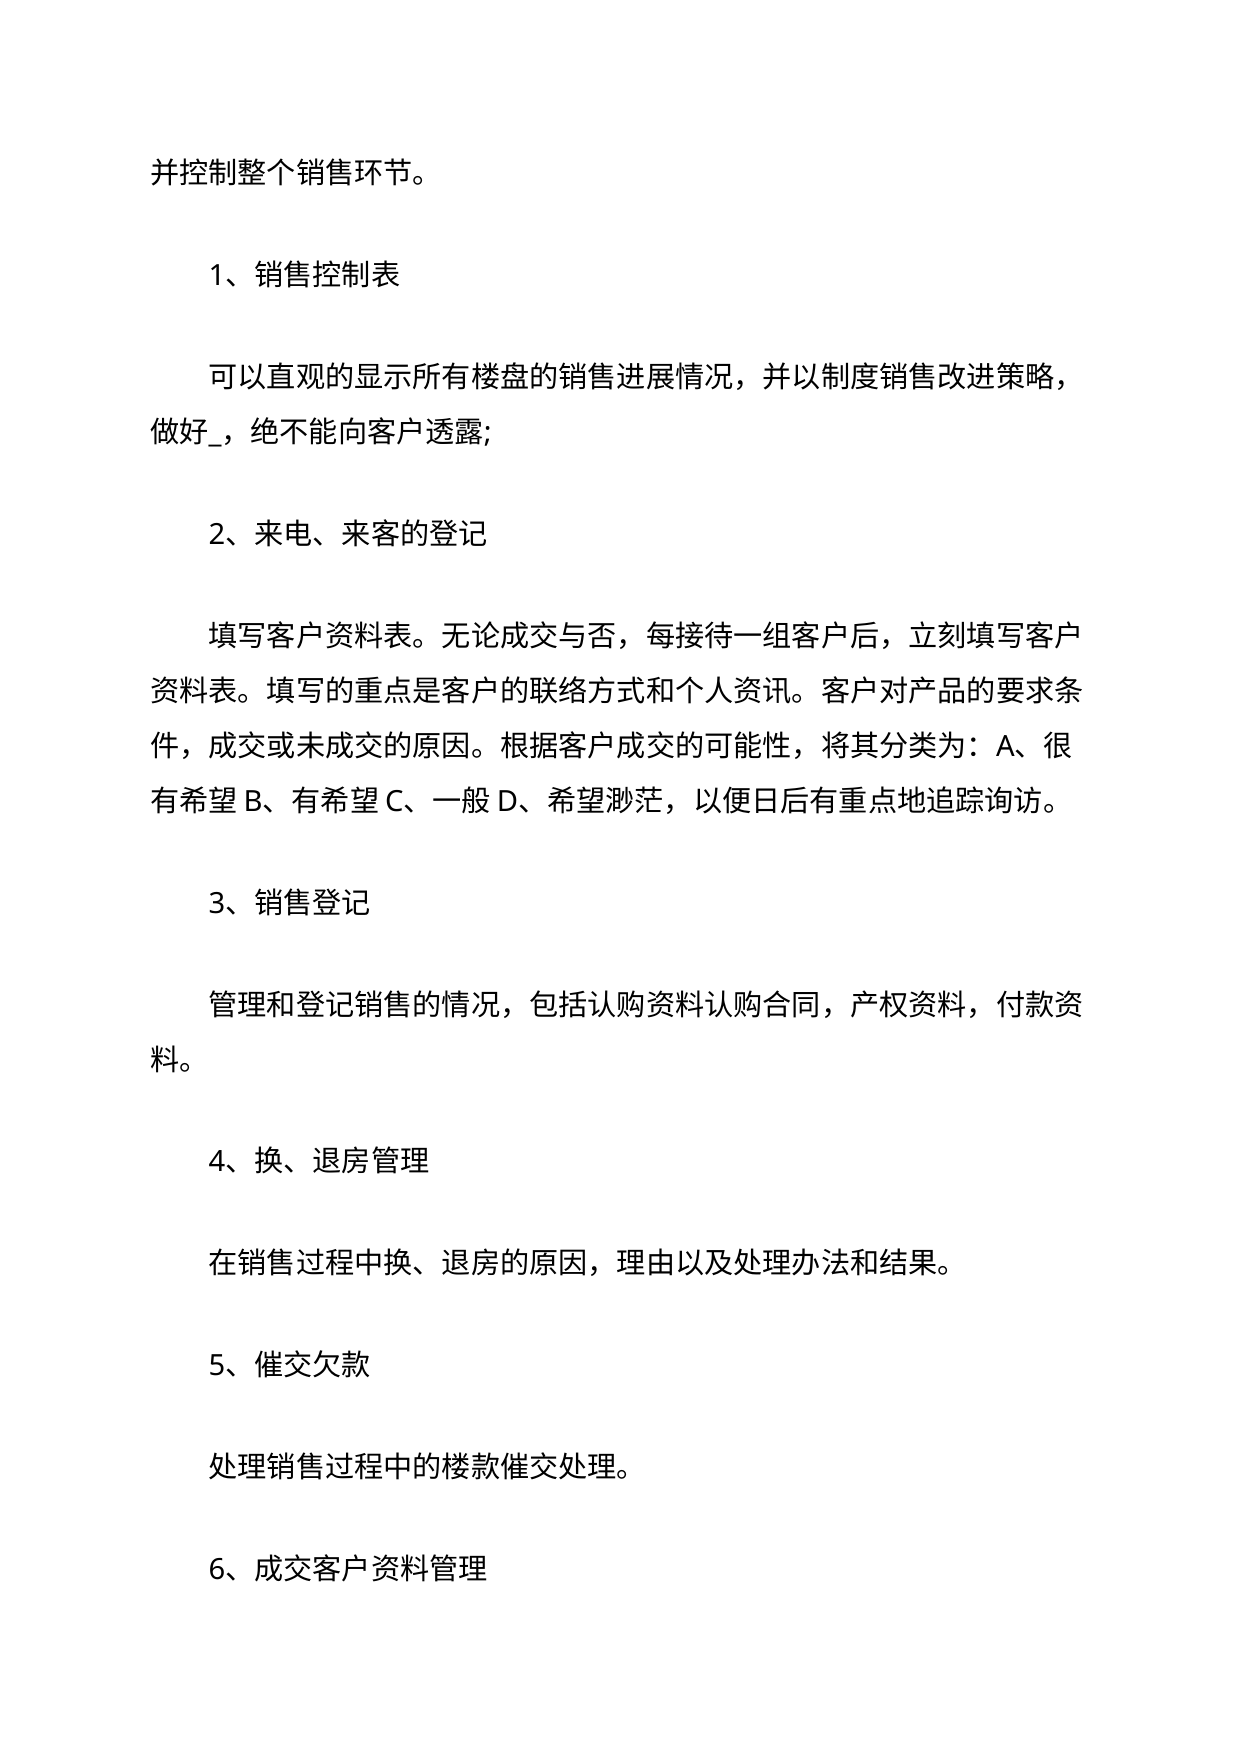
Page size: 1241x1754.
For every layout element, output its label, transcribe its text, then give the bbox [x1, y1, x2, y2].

text 5、催交欠款 [150, 1342, 1090, 1384]
text 处理销售过程中的楼款催交处理。 [150, 1444, 1090, 1486]
text 在销售过程中换、退房的原因，理由以及处理办法和结果。 [150, 1240, 1090, 1282]
text 2、来电、来客的登记 [150, 511, 1090, 553]
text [150, 150, 1090, 192]
text 1、销售控制表 [150, 252, 1090, 294]
text 3、销售登记 [150, 879, 1090, 922]
text 4、换、退房管理 [150, 1138, 1090, 1180]
text 管理和登记销售的情况，包括认购资料认购合同，产权资料，付款资料。 [150, 981, 1090, 1078]
text 可以直观的显示所有楼盘的销售进展情况，并以制度销售改进策略，做好_，绝不能向客户透露; [150, 354, 1090, 451]
text 填写客户资料表。无论成交与否，每接待一组客户后，立刻填写客户资料表。填写的重点是客户的联络方式和个人资讯。客户对产品的要求条件，成交或未成交的原因。根据客户成交的可能性，将其分类为：A、很有希望B、有希望C、一般D、希望渺茫，以便日后有重点地追踪询访。 [150, 613, 1090, 820]
text 6、成交客户资料管理 [150, 1546, 1090, 1588]
